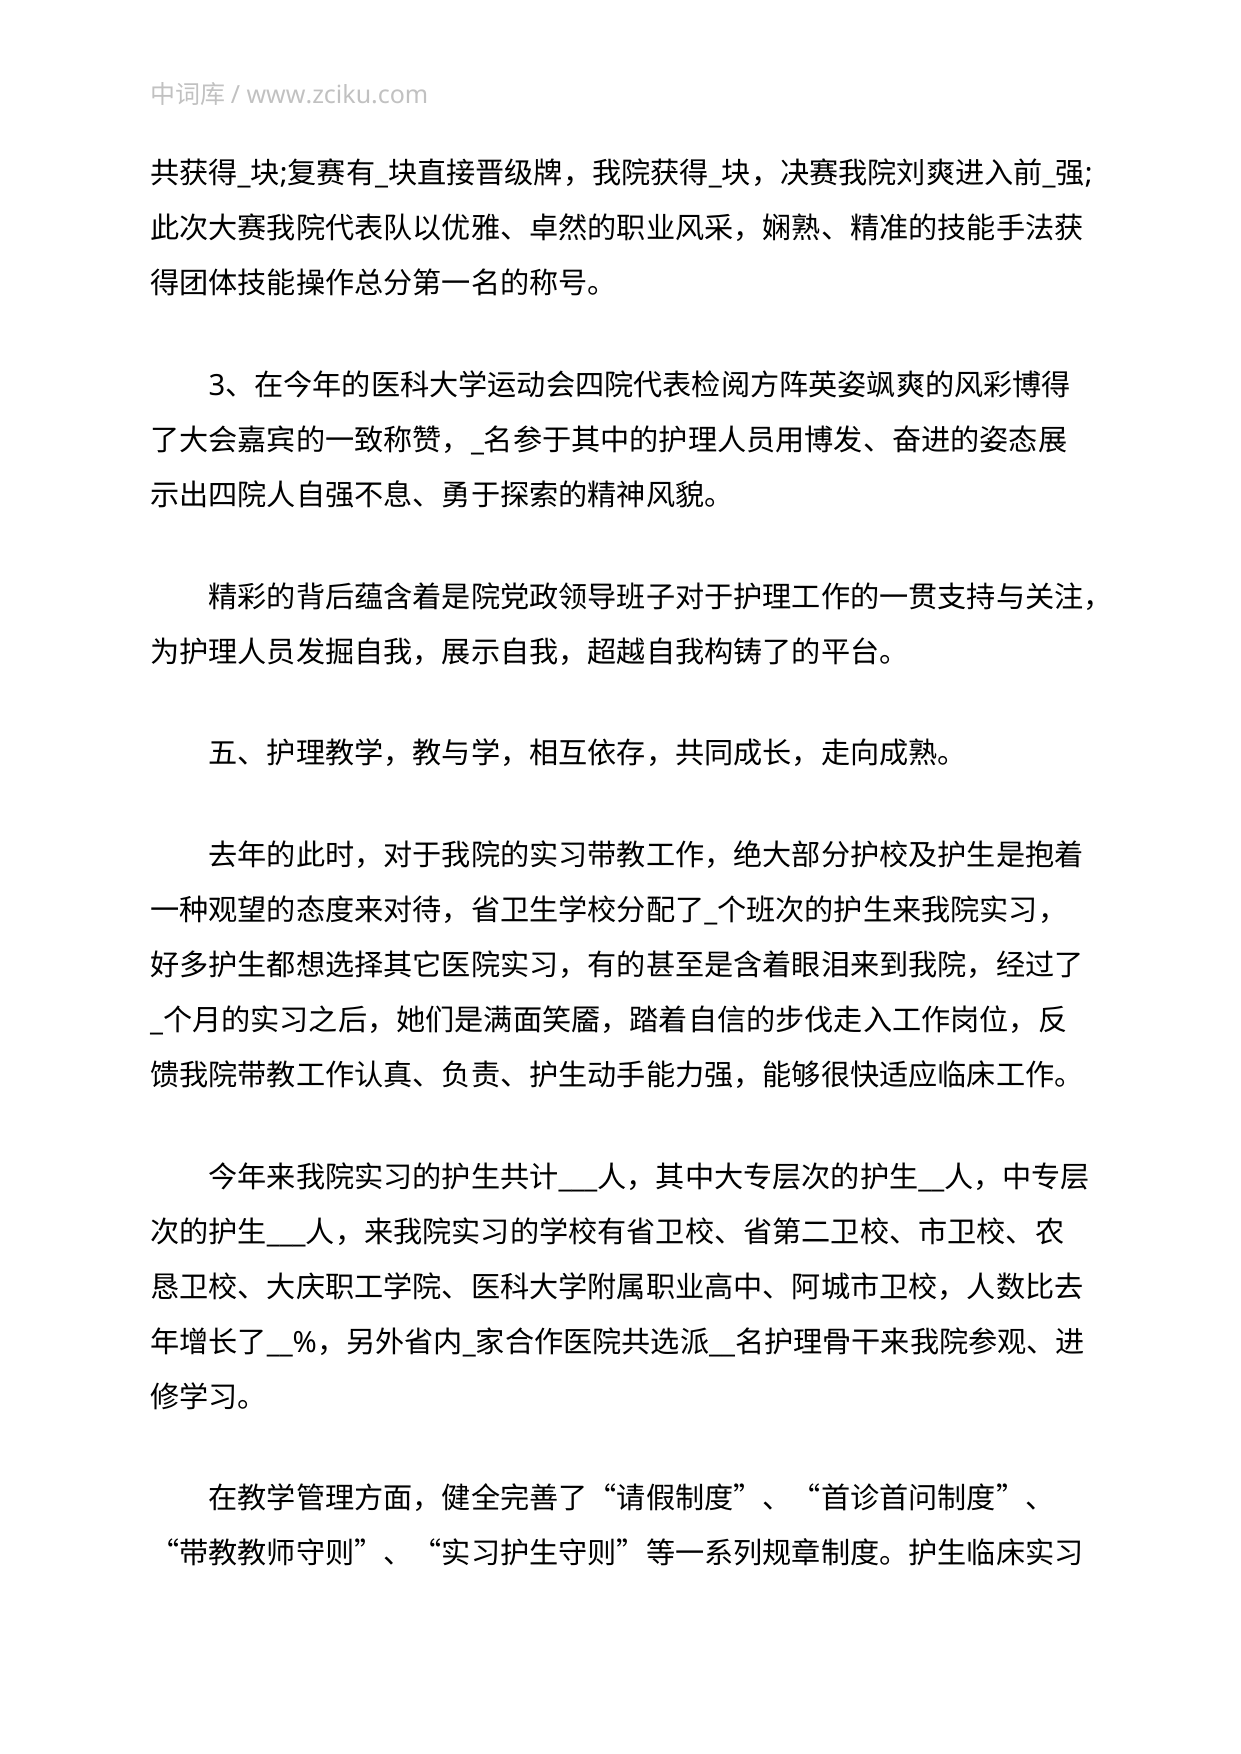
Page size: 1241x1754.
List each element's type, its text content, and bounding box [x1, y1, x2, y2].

text 今年来我院实习的护生共计___人，其中大专层次的护生__人，中专层次的护生___人，来我院实习的学校有省卫校、省第二卫校、市卫校、农恳卫校、大庆职工学院、医科大学附属职业高中、阿城市卫校，人数比去年增长了__%，另外省内_家合作医院共选派__名护理骨干来我院参观、进修学习。 [150, 1153, 1090, 1416]
text 精彩的背后蕴含着是院党政领导班子对于护理工作的一贯支持与关注，为护理人员发掘自我，展示自我，超越自我构铸了的平台。 [150, 573, 1090, 671]
text 去年的此时，对于我院的实习带教工作，绝大部分护校及护生是抱着一种观望的态度来对待，省卫生学校分配了_个班次的护生来我院实习，好多护生都想选择其它医院实习，有的甚至是含着眼泪来到我院，经过了_个月的实习之后，她们是满面笑靥，踏着自信的步伐走入工作岗位，反馈我院带教工作认真、负责、护生动手能力强，能够很快适应临床工作。 [150, 832, 1090, 1094]
text 3、在今年的医科大学运动会四院代表检阅方阵英姿飒爽的风彩博得了大会嘉宾的一致称赞，_名参于其中的护理人员用博发、奋进的姿态展示出四院人自强不息、勇于探索的精神风貌。 [150, 362, 1090, 514]
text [150, 1475, 1090, 1572]
text 五、护理教学，教与学，相互依存，共同成长，走向成熟。 [150, 730, 1090, 772]
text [150, 150, 1090, 302]
